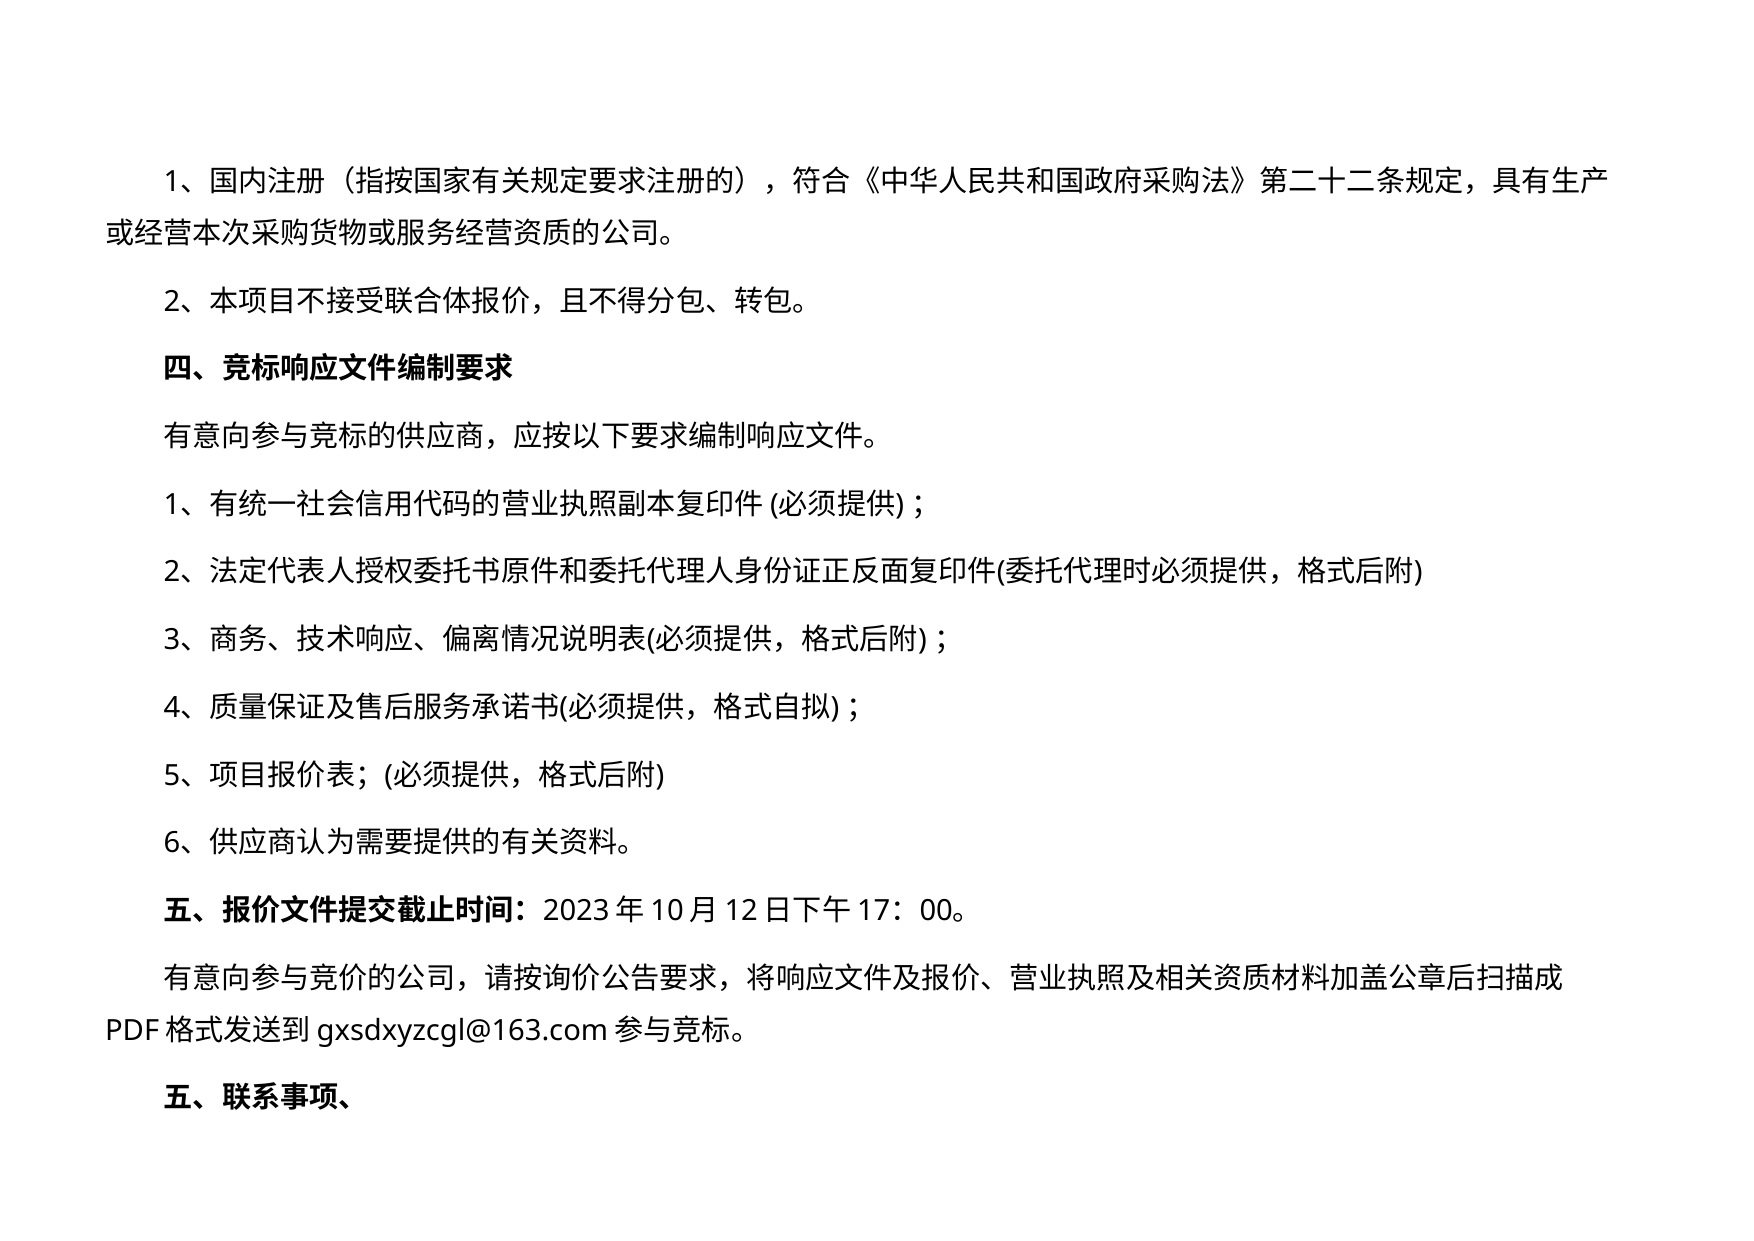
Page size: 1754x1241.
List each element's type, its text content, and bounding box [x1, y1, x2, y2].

text 1、国内注册（指按国家有关规定要求注册的），符合《中华人民共和国政府采购法》第二十二条规定，具有生产或经营本次采购货物或服务经营资质的公司。 [105, 148, 1621, 252]
text 五、联系事项、 [105, 1064, 1621, 1116]
text 有意向参与竞价的公司，请按询价公告要求，将响应文件及报价、营业执照及相关资质材料加盖公章后扫描成PDF格式发送到gxsdxyzcgl@163.com参与竞标。 [105, 944, 1607, 1049]
text 4、质量保证及售后服务承诺书(必须提供，格式自拟) ； [105, 674, 1621, 726]
text 2、法定代表人授权委托书原件和委托代理人身份证正反面复印件(委托代理时必须提供，格式后附) [105, 538, 1621, 590]
text 四、竞标响应文件编制要求 [105, 335, 1621, 387]
text 有意向参与竞标的供应商，应按以下要求编制响应文件。 [105, 403, 1621, 455]
text 1、有统一社会信用代码的营业执照副本复印件 (必须提供) ； [105, 471, 1621, 523]
text 2、本项目不接受联合体报价，且不得分包、转包。 [105, 267, 1621, 319]
text 6、供应商认为需要提供的有关资料。 [105, 809, 1621, 861]
text 3、商务、技术响应、偏离情况说明表(必须提供，格式后附) ； [105, 606, 1621, 658]
text 五、报价文件提交截止时间：2023年10月12日下午17：00。 [105, 877, 1621, 929]
text 5、项目报价表；(必须提供，格式后附) [105, 741, 1621, 793]
